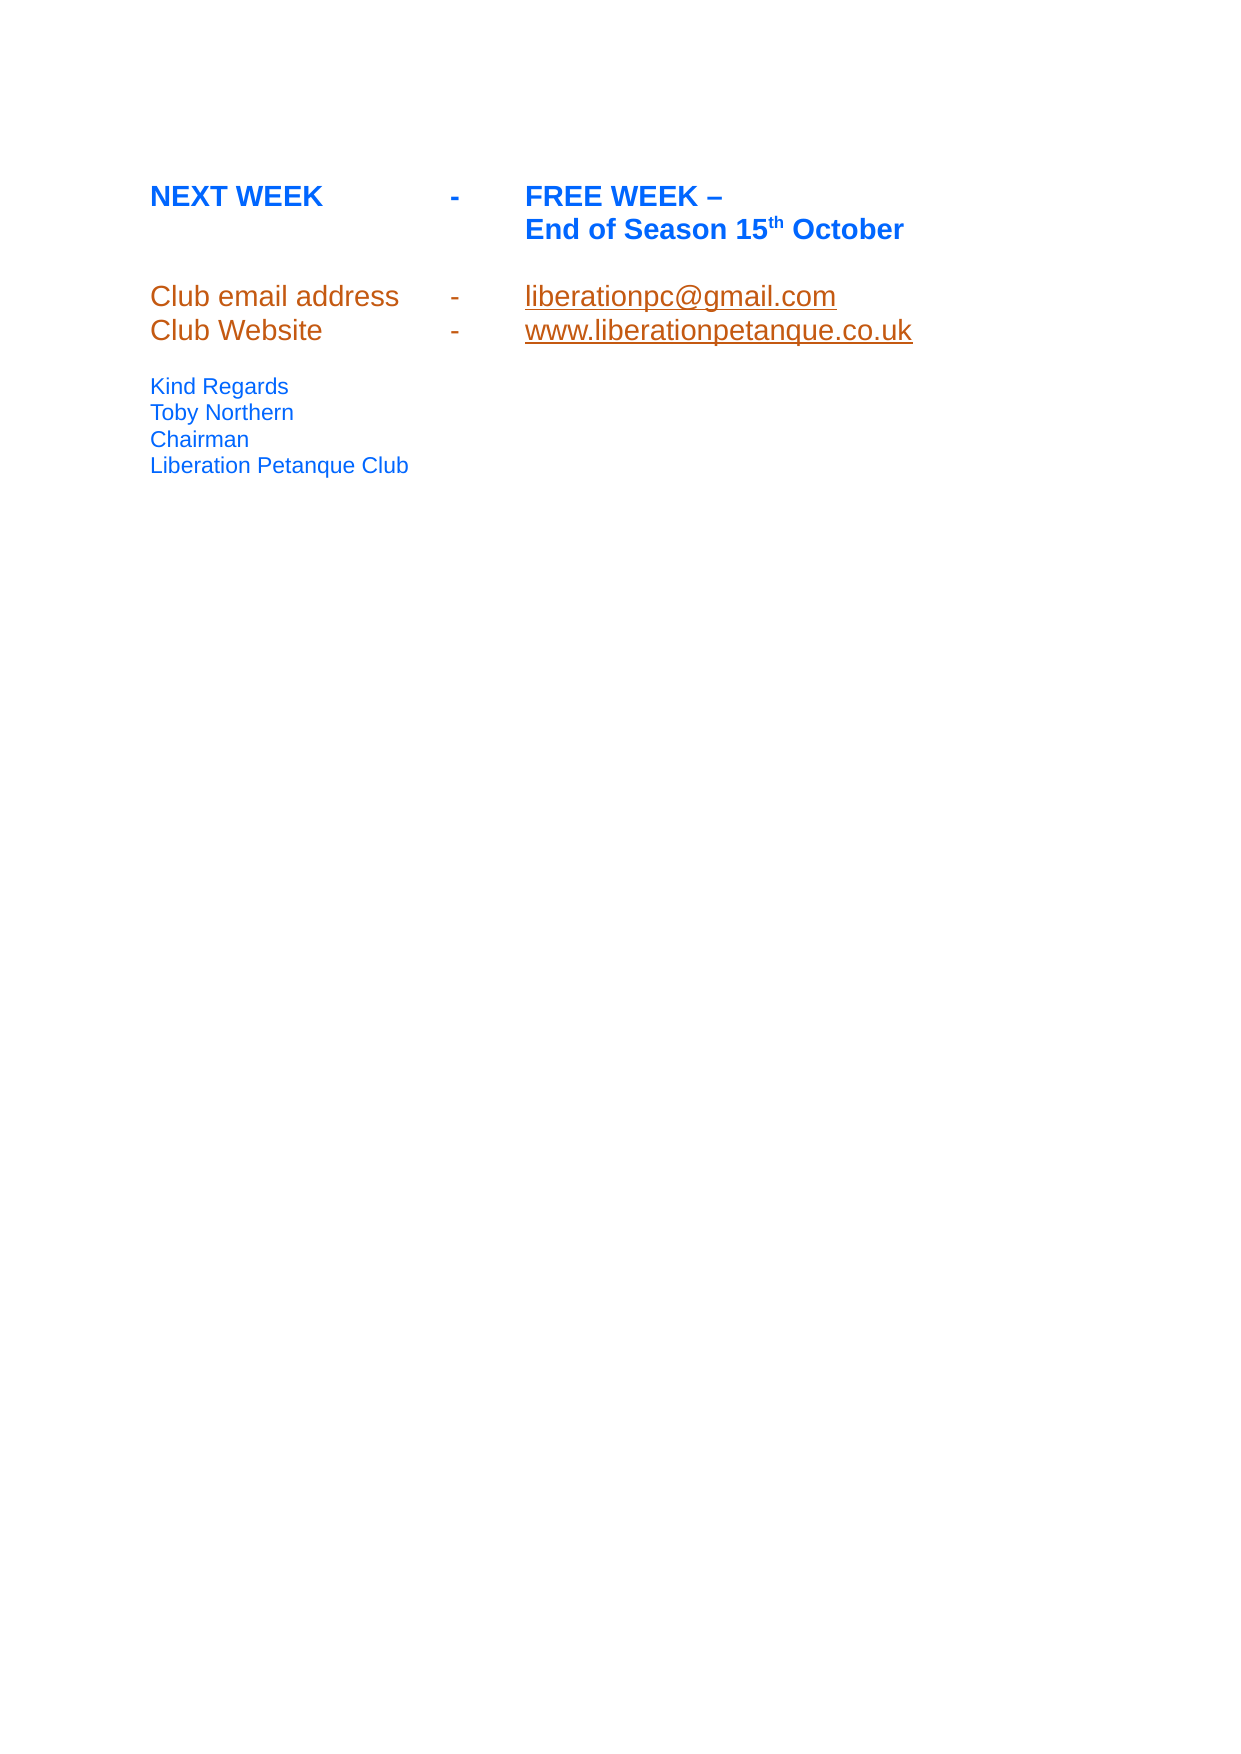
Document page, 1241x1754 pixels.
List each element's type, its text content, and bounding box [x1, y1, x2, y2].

subtitle Kind Regards [150, 373, 1090, 399]
subtitle Club email address - liberationpc@gmail.com [150, 279, 1090, 313]
subtitle Liberation Petanque Club [150, 452, 1090, 478]
subtitle NEXT WEEK - FREE WEEK – [150, 179, 1090, 212]
subtitle Toby Northern [150, 399, 1090, 426]
subtitle Chairman [150, 426, 1090, 452]
subtitle End of Season 15th October [450, 212, 1090, 246]
subtitle Club Website - www.liberationpetanque.co.uk [150, 313, 1090, 346]
